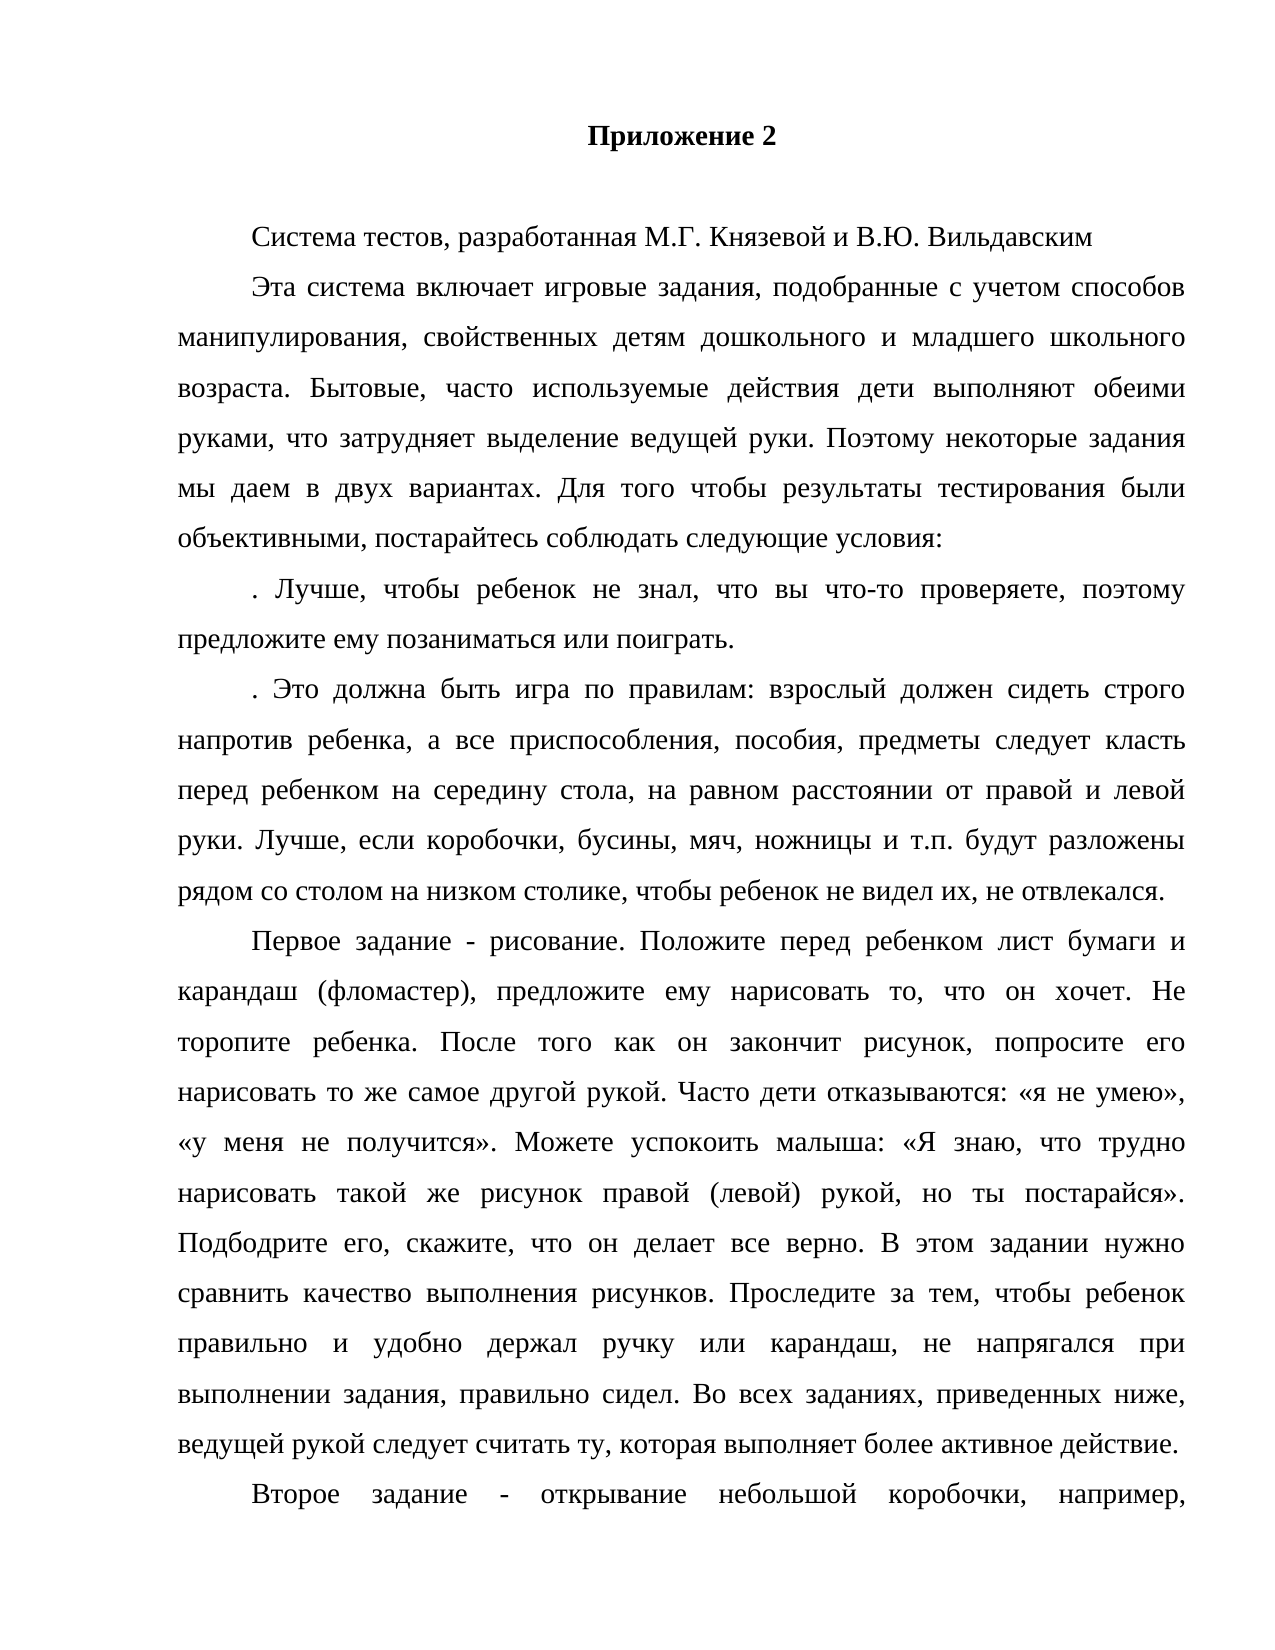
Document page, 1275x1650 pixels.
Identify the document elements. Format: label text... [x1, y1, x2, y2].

text Первое задание - рисование. Положите перед ребенком лист бумаги и карандаш (фломастер), предложите ему нарисовать то, что он хочет. Не торопите ребенка. После того как он закончит рисунок, попросите его нарисовать то же самое другой рукой. Часто дети отказываются: «я не умею», «у меня не получится». Можете успокоить малыша: «Я знаю, что трудно нарисовать такой же рисунок правой (левой) рукой, но ты постарайся». Подбодрите его, скажите, что он делает все верно. В этом задании нужно сравнить качество выполнения рисунков. Проследите за тем, чтобы ребенок правильно и удобно держал ручку или карандаш, не напрягался при выполнении задания, правильно сидел. Во всех заданиях, приведенных ниже, ведущей рукой следует считать ту, которая выполняет более активное действие. [177, 923, 1186, 1460]
text Эта система включает игровые задания, подобранные с учетом способов манипулирования, свойственных детям дошкольного и младшего школьного возраста. Бытовые, часто используемые действия дети выполняют обеими руками, что затрудняет выделение ведущей руки. Поэтому некоторые задания мы даем в двух вариантах. Для того чтобы результаты тестирования были объективными, постарайтесь соблюдать следующие условия: [177, 269, 1186, 554]
text . Лучше, чтобы ребенок не знал, что вы что-то проверяете, поэтому предложите ему позаниматься или поиграть. [177, 571, 1186, 655]
text Система тестов, разработанная М.Г. Князевой и В.Ю. Вильдавским [177, 219, 1186, 252]
text Приложение 2 [177, 118, 1186, 152]
text . Это должна быть игра по правилам: взрослый должен сидеть строго напротив ребенка, а все приспособления, пособия, предметы следует класть перед ребенком на середину стола, на равном расстоянии от правой и левой руки. Лучше, если коробочки, бусины, мяч, ножницы и т.п. будут разложены рядом со столом на низком столике, чтобы ребенок не видел их, не отвлекался. [177, 672, 1186, 906]
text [177, 1477, 1186, 1510]
